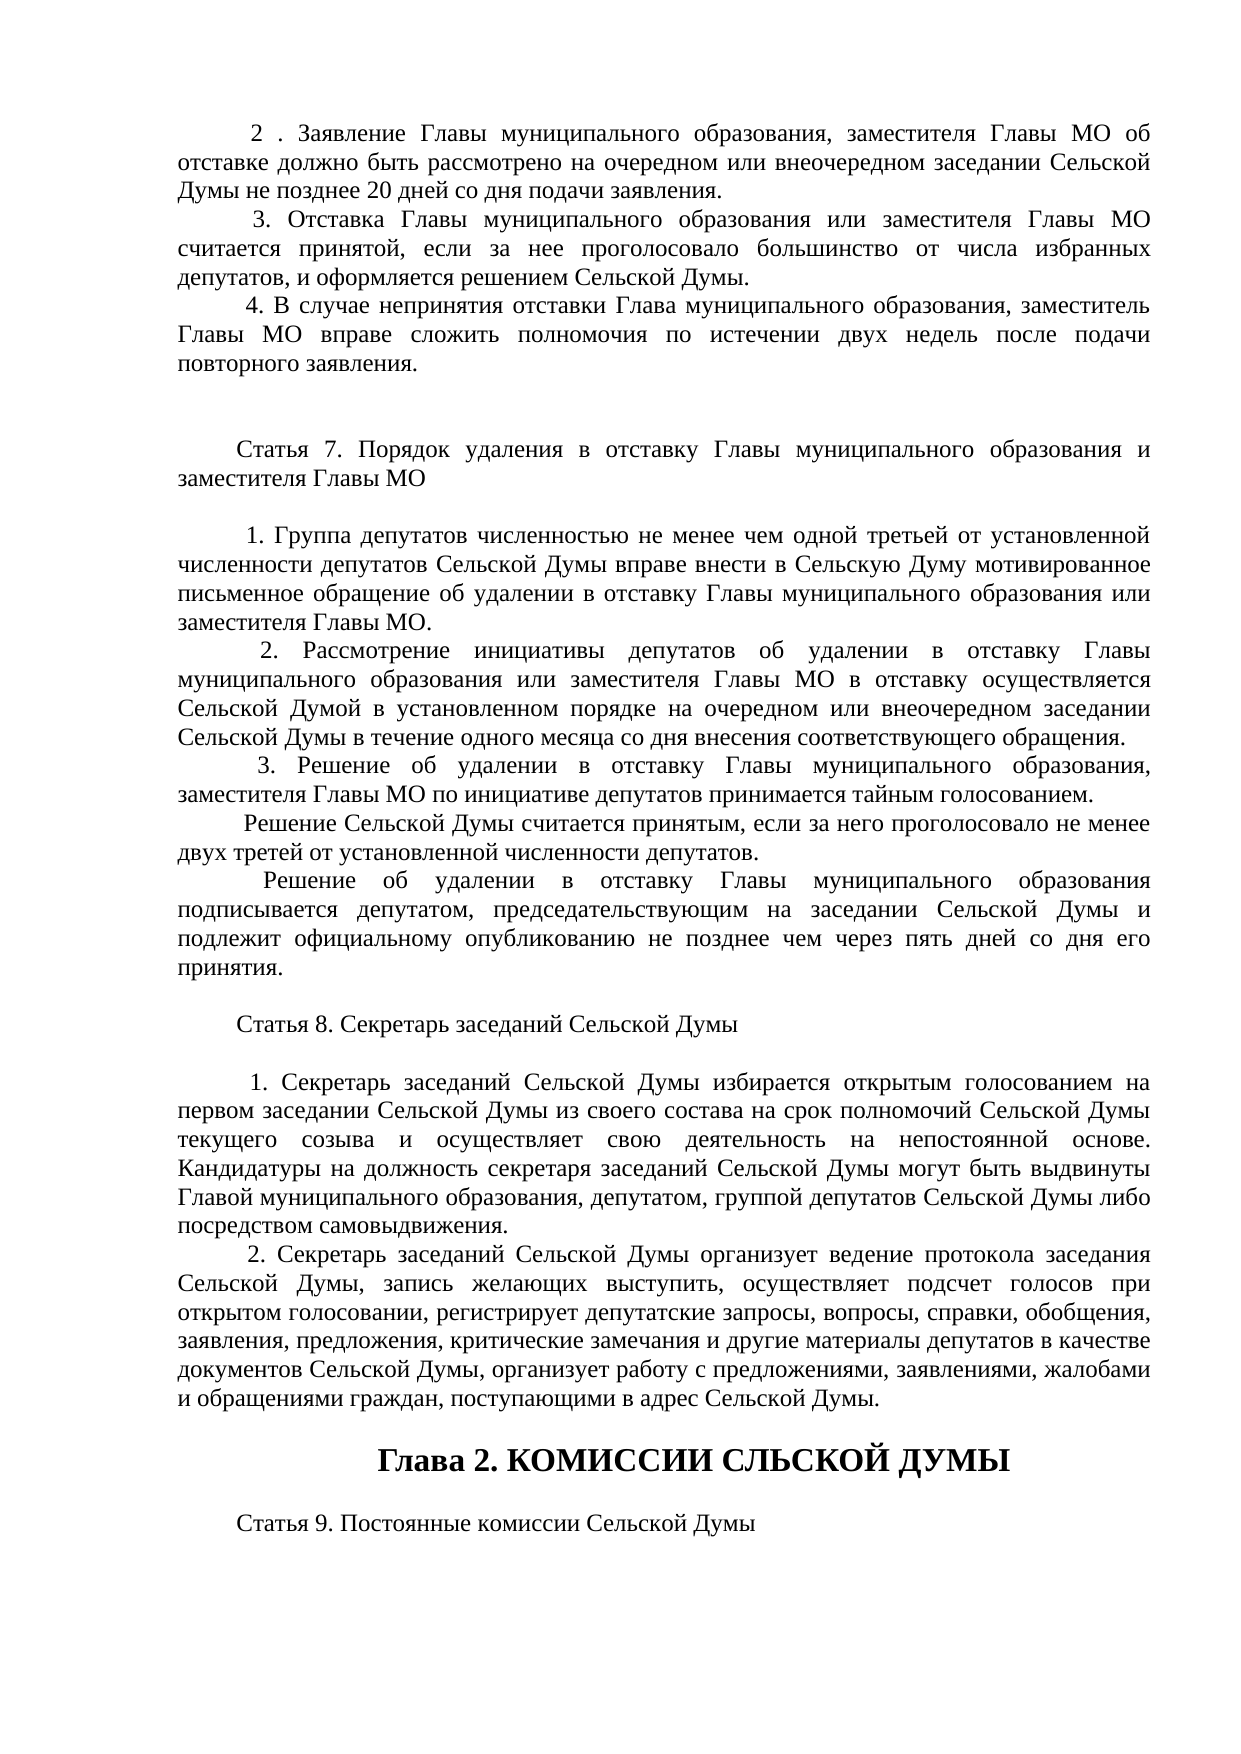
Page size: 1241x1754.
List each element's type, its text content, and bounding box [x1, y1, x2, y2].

text Решение об удалении в отставку Главы муниципального образования подписывается депутатом, председательствующим на заседании Сельской Думы и подлежит официальному опубликованию не позднее чем через пять дней со дня его принятия. [177, 866, 1152, 981]
text Глава 2. КОМИССИИ СЛЬСКОЙ ДУМЫ [177, 1441, 1152, 1479]
text 3. Отставка Главы муниципального образования или заместителя Главы МО считается принятой, если за нее проголосовало большинство от числа избранных депутатов, и оформляется решением Сельской Думы. [177, 204, 1152, 291]
text 2. Рассмотрение инициативы депутатов об удалении в отставку Главы муниципального образования или заместителя Главы МО в отставку осуществляется Сельской Думой в установленном порядке на очередном или внеочередном заседании Сельской Думы в течение одного месяца со дня внесения соответствующего обращения. [177, 636, 1152, 751]
text Статья 8. Секретарь заседаний Сельской Думы [177, 1009, 1152, 1038]
text 2 . Заявление Главы муниципального образования, заместителя Главы МО об отставке должно быть рассмотрено на очередном или внеочередном заседании Сельской Думы не позднее 20 дней со дня подачи заявления. [177, 118, 1152, 204]
text 2. Секретарь заседаний Сельской Думы организует ведение протокола заседания Сельской Думы, запись желающих выступить, осуществляет подсчет голосов при открытом голосовании, регистрирует депутатские запросы, вопросы, справки, обобщения, заявления, предложения, критические замечания и другие материалы депутатов в качестве документов Сельской Думы, организует работу с предложениями, заявлениями, жалобами и обращениями граждан, поступающими в адрес Сельской Думы. [177, 1239, 1152, 1412]
text 3. Решение об удалении в отставку Главы муниципального образования, заместителя Главы МО по инициативе депутатов принимается тайным голосованием. [177, 751, 1152, 808]
text Статья 7. Порядок удаления в отставку Главы муниципального образования и заместителя Главы МО [177, 434, 1152, 492]
text 1. Секретарь заседаний Сельской Думы избирается открытым голосованием на первом заседании Сельской Думы из своего состава на срок полномочий Сельской Думы текущего созыва и осуществляет свою деятельность на непостоянной основе. Кандидатуры на должность секретаря заседаний Сельской Думы могут быть выдвинуты Главой муниципального образования, депутатом, группой депутатов Сельской Думы либо посредством самовыдвижения. [177, 1067, 1152, 1239]
text Решение Сельской Думы считается принятым, если за него проголосовало не менее двух третей от установленной численности депутатов. [177, 808, 1152, 866]
text Статья 9. Постоянные комиссии Сельской Думы [177, 1508, 1152, 1536]
text 4. В случае непринятия отставки Глава муниципального образования, заместитель Главы МО вправе сложить полномочия по истечении двух недель после подачи повторного заявления. [177, 291, 1152, 377]
text 1. Группа депутатов численностью не менее чем одной третьей от установленной численности депутатов Сельской Думы вправе внести в Сельскую Думу мотивированное письменное обращение об удалении в отставку Главы муниципального образования или заместителя Главы МО. [177, 521, 1152, 636]
